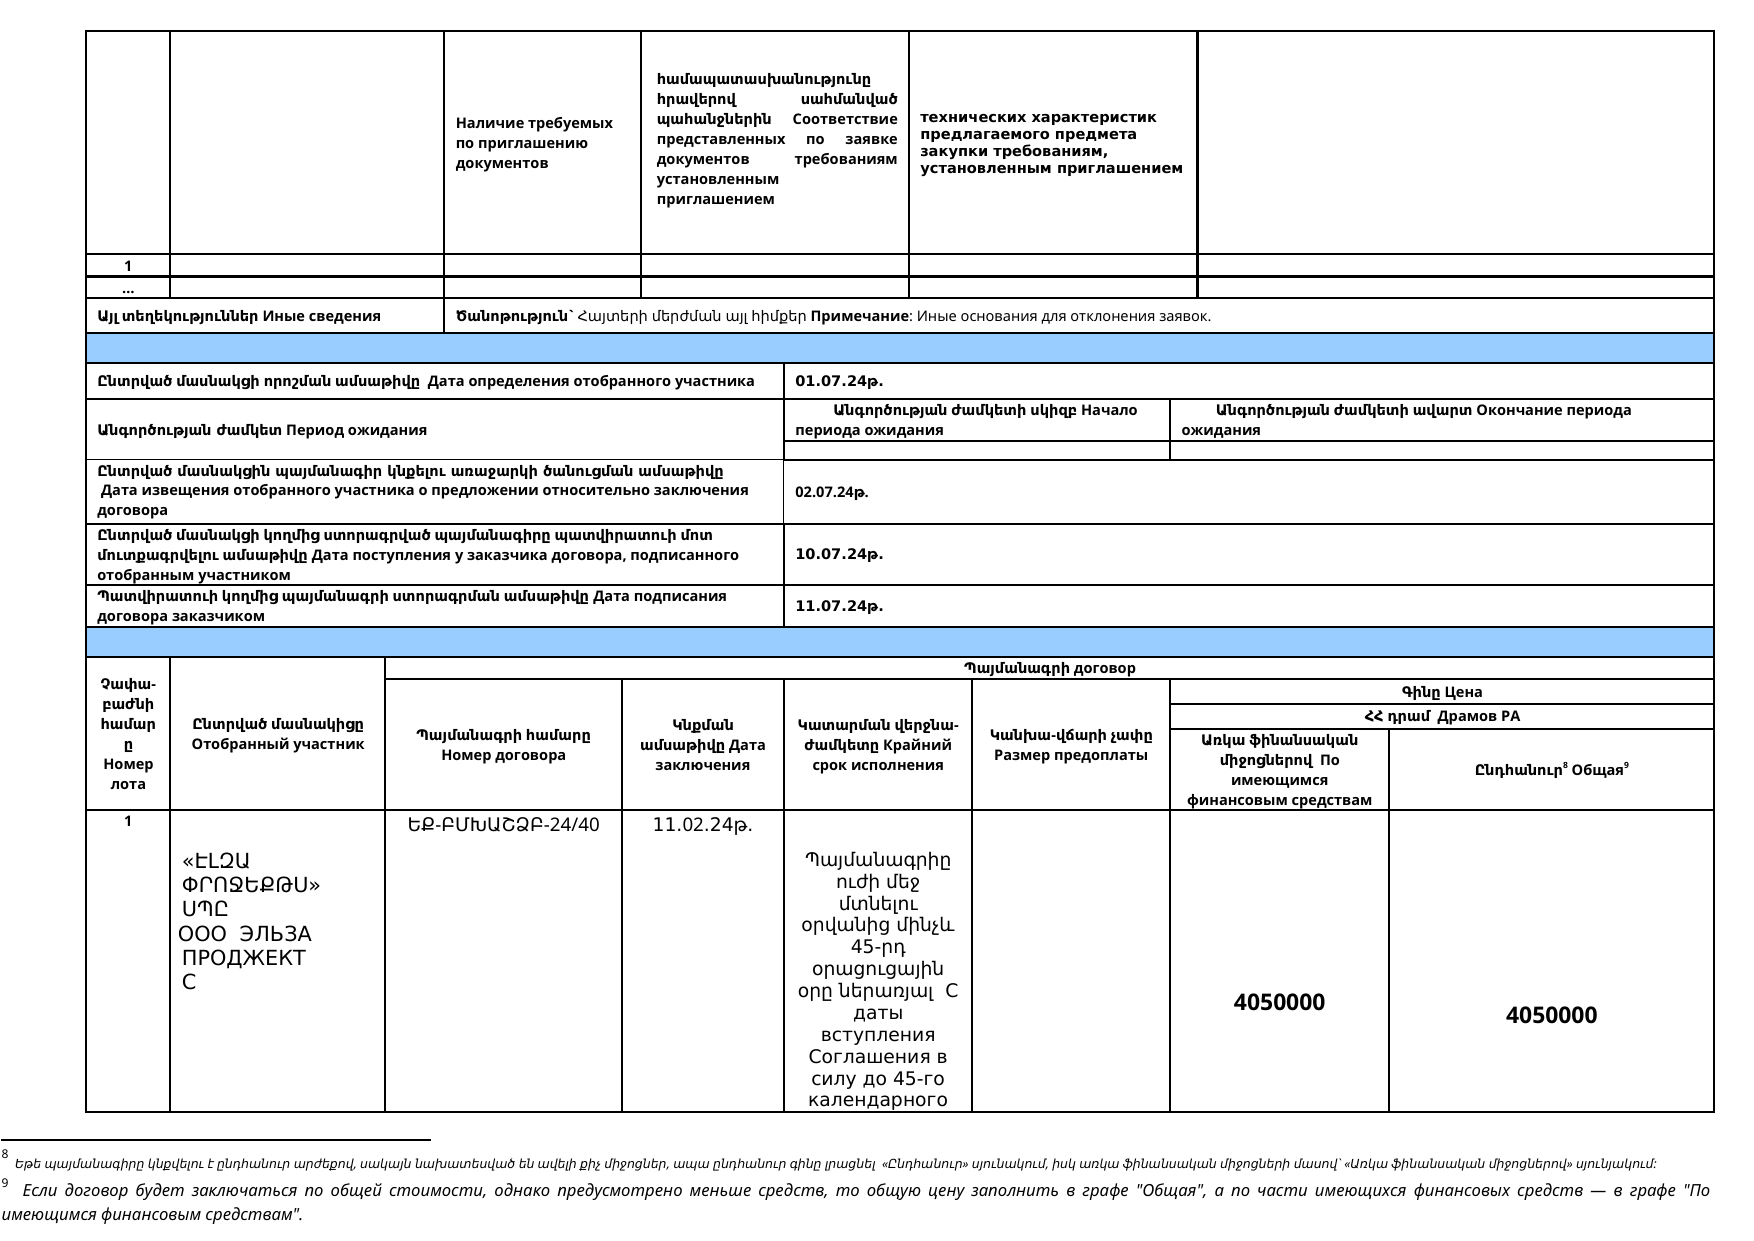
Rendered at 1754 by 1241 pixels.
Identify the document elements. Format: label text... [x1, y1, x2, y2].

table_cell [1199, 32, 1713, 253]
table_cell [910, 255, 1196, 275]
table_cell Պայմանագրի համարը Номер договора [386, 680, 621, 809]
table_cell [445, 278, 640, 297]
table_cell 10.07.24թ. [785, 525, 1713, 584]
table_cell [1171, 442, 1713, 459]
table_cell Անգործության ժամկետ Период ожидания [87, 400, 783, 459]
table_cell Ընտրված մասնակցին պայմանագիր կնքելու առաջարկի ծանուցման ամսաթիվը Дата извещения отобранного участника о предложении относительно заключения договора [87, 460, 783, 522]
table_cell ՀՀ դրամ Драмов РА [1171, 705, 1713, 727]
table_cell Ընտրված մասնակիցը Отобранный участник [171, 658, 384, 809]
table_cell [87, 334, 1713, 362]
table_cell Ծանոթություն` Հայտերի մերժման այլ հիմքեր Примечание: Иные основания для отклонения заявок. [445, 299, 1713, 332]
table_cell Առկա ֆինանսական միջոցներով По имеющимся финансовым средствам [1171, 730, 1388, 809]
table_cell [1199, 255, 1713, 275]
table_cell [445, 255, 640, 275]
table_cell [910, 32, 1196, 253]
table_cell Պատվիրատուի կողմից պայմանագրի ստորագրման ամսաթիվը Дата подписания договора заказчиком [87, 586, 783, 626]
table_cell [785, 811, 971, 1111]
table_cell Անգործության ժամկետի ավարտ Окончание периода ожидания [1171, 400, 1713, 440]
table_cell 1 [87, 255, 169, 275]
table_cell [642, 32, 908, 253]
table_cell Կատարման վերջնա-ժամկետը Крайний срок исполнения [785, 680, 971, 809]
table_cell [642, 278, 908, 297]
table_cell Կանխա-վճարի չափը Размер предоплаты [973, 680, 1169, 809]
table_cell [87, 628, 1713, 656]
table_cell 11.02.24թ. [623, 811, 783, 1111]
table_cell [445, 32, 640, 253]
table_cell Անգործության ժամկետի սկիզբ Начало периода ожидания [785, 400, 1169, 440]
table_cell Այլ տեղեկություններ Иные сведения [87, 299, 443, 332]
table_cell [1199, 278, 1713, 297]
table_cell Ընտրված մասնակցի կողմից ստորագրված պայմանագիրը պատվիրատուի մոտ մուտքագրվելու ամսաթիվը Дата поступления у заказчика договора, подписанного отобранным участником [87, 525, 783, 584]
table_cell [171, 255, 443, 275]
table_cell ԵՔ-ԲՄԽԱՇՁԲ-24/40 [386, 811, 621, 1111]
table_cell 11.07.24թ. [785, 586, 1713, 626]
table_cell Ընտրված մասնակցի որոշման ամսաթիվը Дата определения отобранного участника [87, 364, 783, 398]
table_cell 1 [87, 811, 169, 1111]
table_cell Պայմանագրի договор [386, 658, 1713, 678]
table_cell 4050000 [1390, 811, 1713, 1111]
table_cell Չափա-բաժնի համարը Номер лота [87, 658, 169, 809]
table_cell [642, 255, 908, 275]
table_cell [973, 811, 1169, 1111]
table_cell Գինը Цена [1171, 680, 1713, 703]
table_cell 4050000 [1171, 811, 1388, 1111]
table_cell … [87, 278, 169, 297]
table_cell [910, 278, 1196, 297]
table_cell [171, 811, 384, 1111]
table_cell [785, 442, 1169, 459]
table_cell [171, 278, 443, 297]
table_cell Ընդհանուր Общая [1390, 730, 1713, 809]
table_cell Կնքման ամսաթիվը Дата заключения [623, 680, 783, 809]
table_cell 02.07.24թ. [784, 461, 1713, 522]
table_cell 01.07.24թ. [785, 364, 1713, 398]
